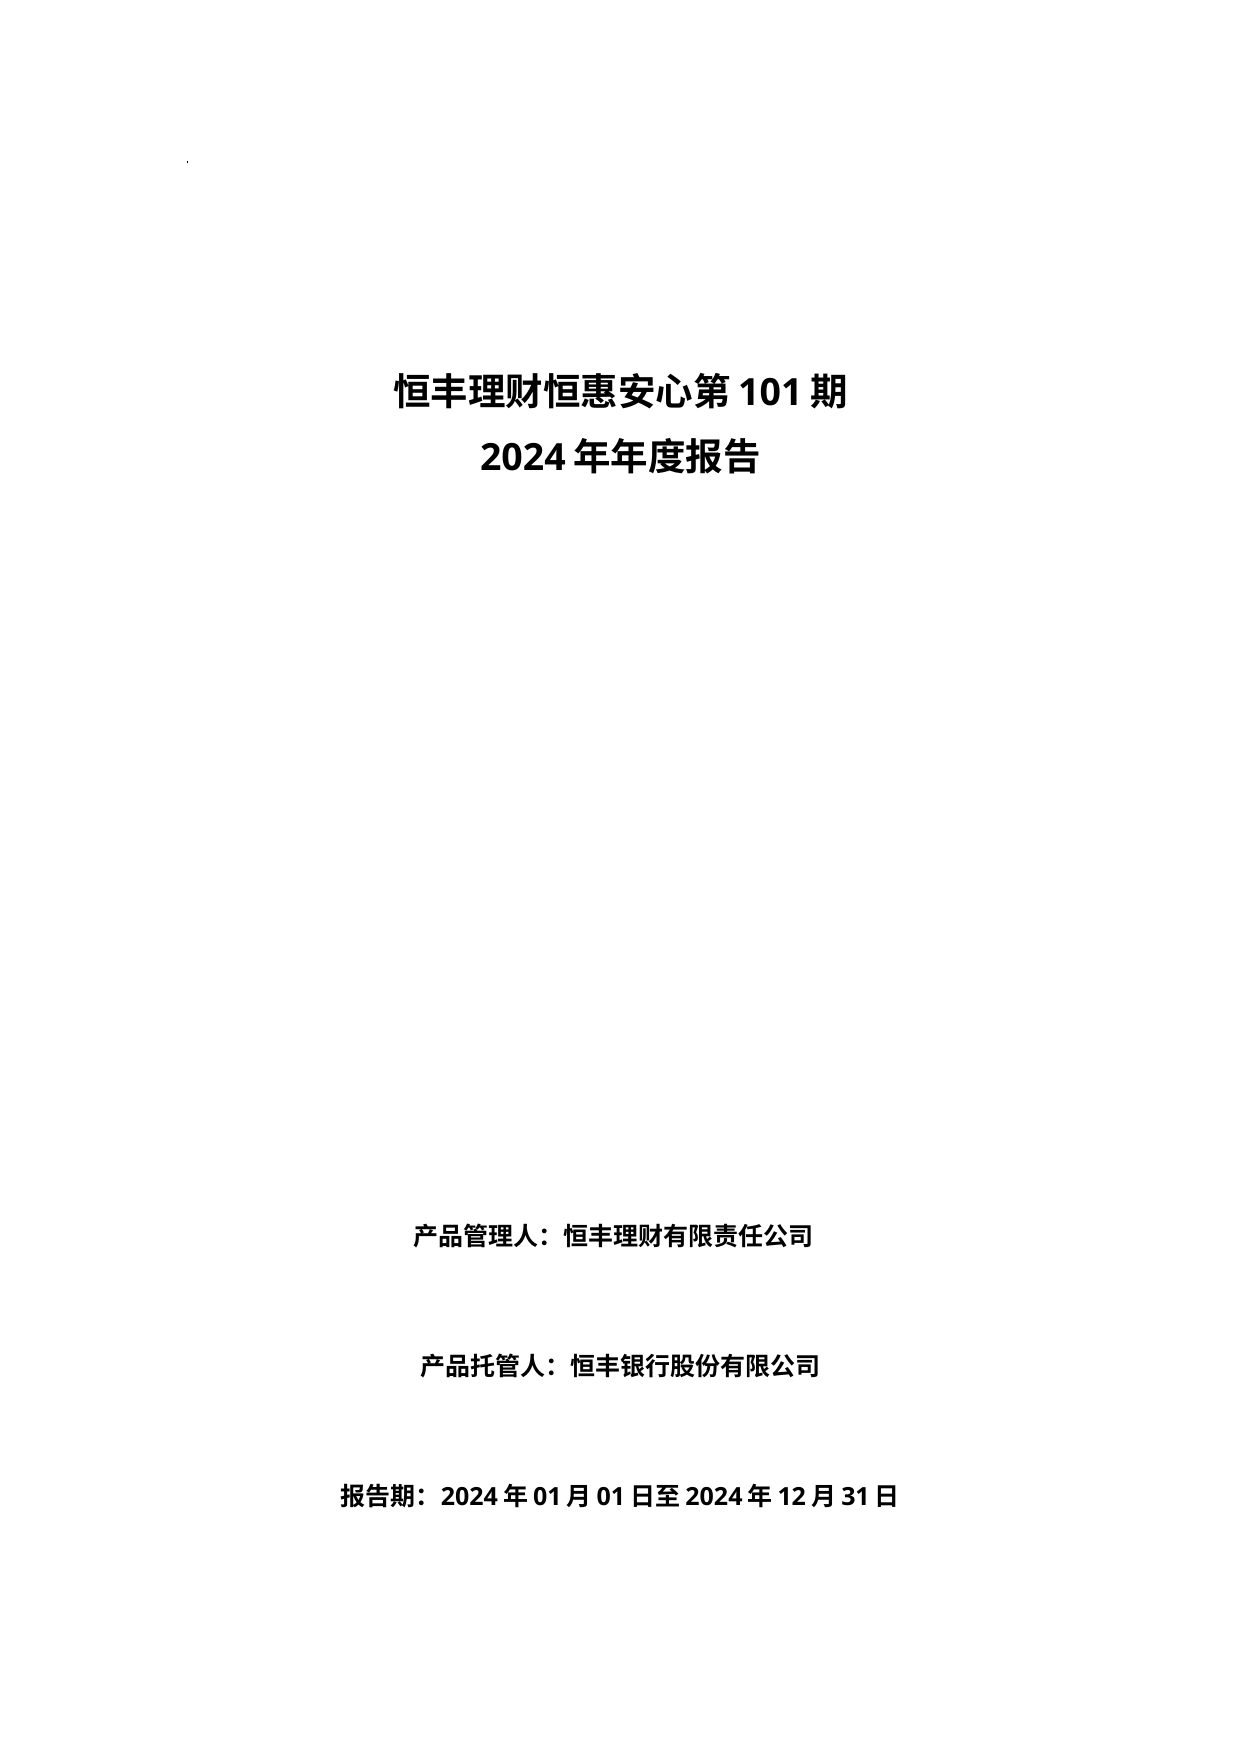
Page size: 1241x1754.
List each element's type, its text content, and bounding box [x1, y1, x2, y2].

text 恒丰理财恒惠安心第101期 [187, 357, 1053, 422]
text 产品托管人：恒丰银行股份有限公司 [187, 1332, 1053, 1397]
text 2024年年度报告 [187, 422, 1053, 487]
text 产品管理人：恒丰理财有限责任公司 [187, 1202, 1053, 1267]
text 报告期：2024年01月01日至2024年12月31日 [187, 1462, 1053, 1527]
